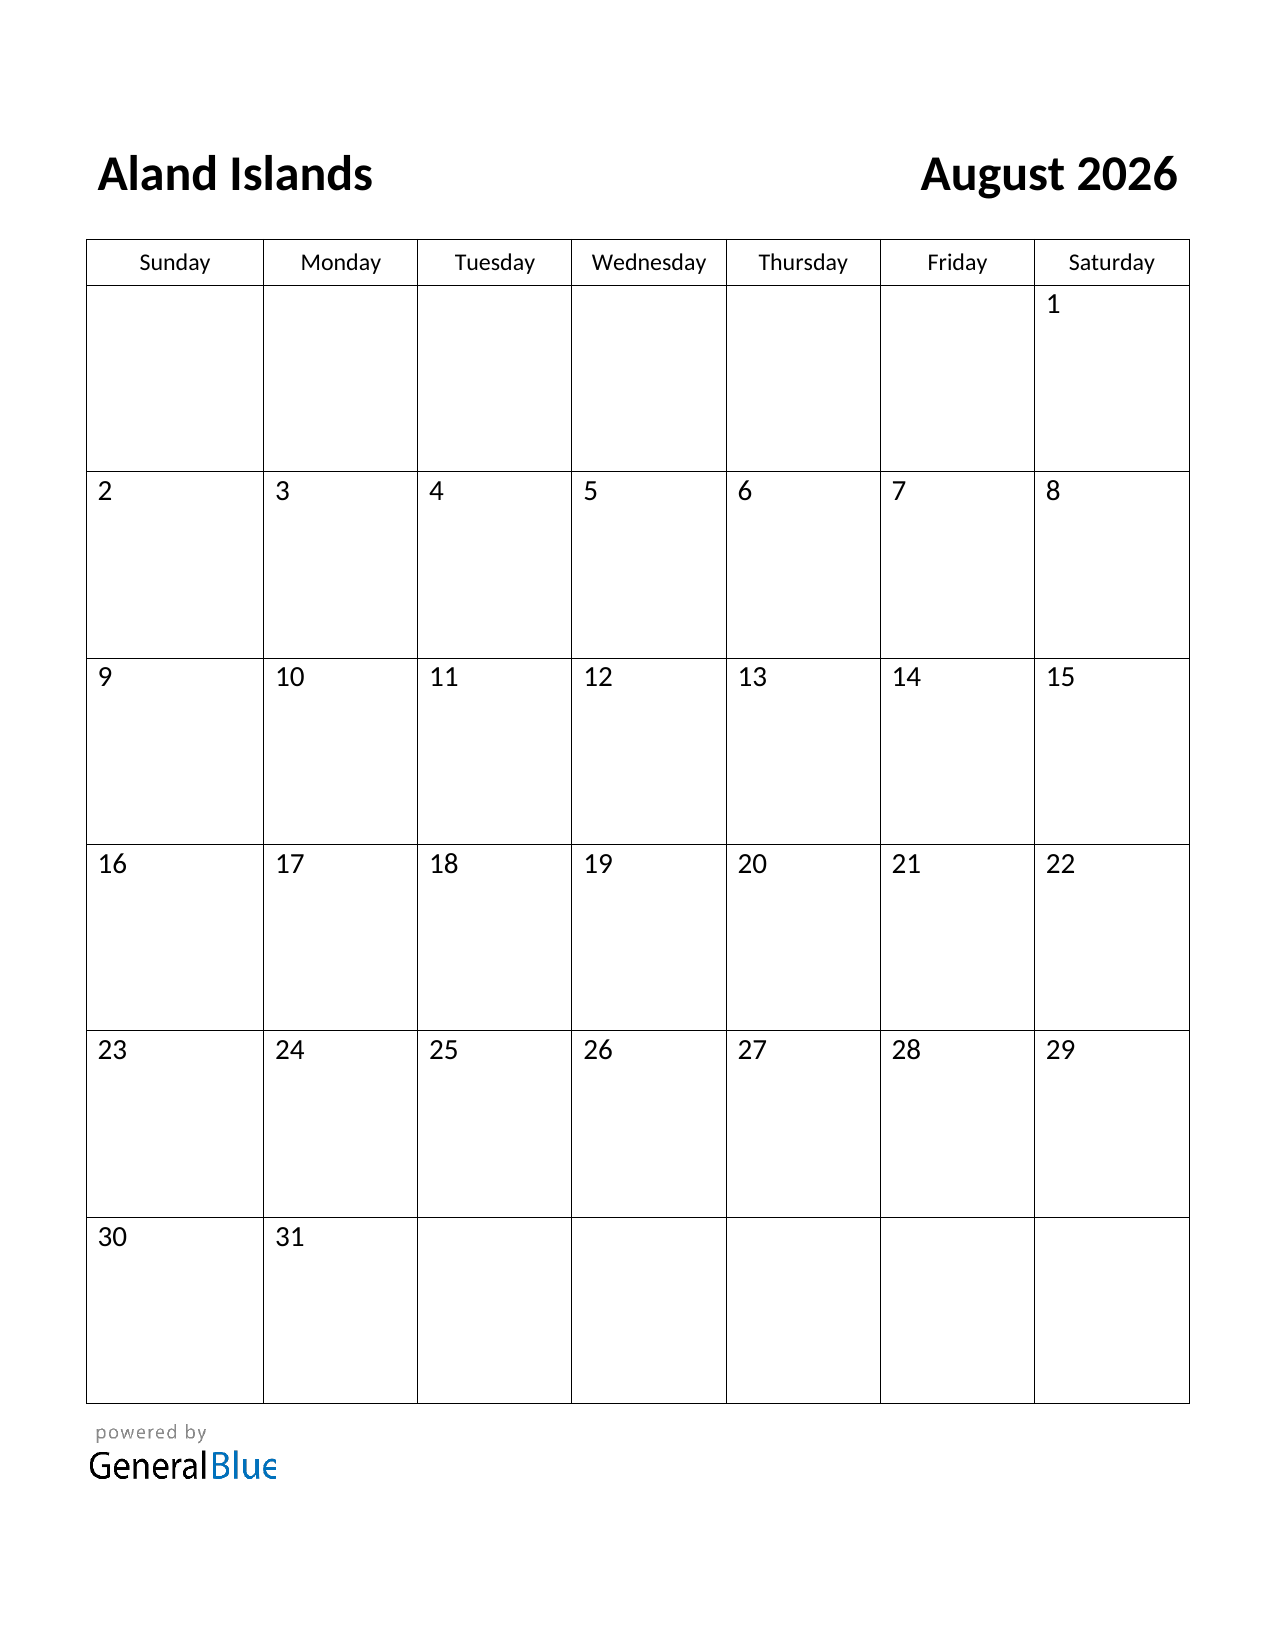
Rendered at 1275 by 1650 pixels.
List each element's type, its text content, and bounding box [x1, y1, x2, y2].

table_cell Monday [264, 240, 417, 284]
table_cell [264, 505, 417, 657]
table_cell [727, 505, 880, 657]
table_cell 14 [881, 659, 1034, 691]
table_cell [1035, 318, 1189, 471]
table_cell [418, 691, 571, 844]
table_cell [572, 878, 726, 1030]
table_cell 4 [418, 472, 571, 504]
table_cell [418, 1218, 571, 1250]
table_cell [727, 1218, 880, 1250]
table_cell [881, 878, 1034, 1030]
table_cell 25 [418, 1031, 571, 1064]
table_cell Tuesday [418, 240, 571, 284]
table_cell 3 [264, 472, 417, 504]
table_cell [881, 505, 1034, 657]
table_header August 2026 [572, 105, 1189, 239]
table_cell [87, 1250, 263, 1403]
table_cell [881, 691, 1034, 844]
table_cell 1 [1035, 286, 1189, 318]
table_cell 2 [87, 472, 263, 504]
table_cell 8 [1035, 472, 1189, 504]
picture [88, 1421, 276, 1484]
table_cell [881, 1218, 1034, 1250]
table_cell Sunday [87, 240, 263, 284]
table_cell 20 [727, 845, 880, 877]
table_cell [572, 1218, 726, 1250]
table_cell [727, 318, 880, 471]
table_cell Wednesday [572, 240, 726, 284]
table_cell [727, 1250, 880, 1403]
table_cell [881, 318, 1034, 471]
table_cell 18 [418, 845, 571, 877]
table_cell 13 [727, 659, 880, 691]
table_cell [881, 1250, 1034, 1403]
table_cell Saturday [1035, 240, 1189, 284]
table_cell 28 [881, 1031, 1034, 1064]
table_header Aland Islands [86, 105, 572, 239]
table_cell [1035, 1064, 1189, 1217]
table_cell [418, 1064, 571, 1217]
table_cell 7 [881, 472, 1034, 504]
table_cell [87, 286, 263, 318]
table_cell [418, 1250, 571, 1403]
table_cell [418, 286, 571, 318]
table_cell 30 [87, 1218, 263, 1250]
table_cell [264, 691, 417, 844]
table_cell [572, 1064, 726, 1217]
table_cell 9 [87, 659, 263, 691]
table_cell [87, 505, 263, 657]
table_cell [727, 878, 880, 1030]
table_cell 21 [881, 845, 1034, 877]
table_cell [727, 1064, 880, 1217]
table_cell [1035, 1250, 1189, 1403]
table_cell [87, 691, 263, 844]
table_cell [1035, 1218, 1189, 1250]
table_cell [572, 286, 726, 318]
table_cell [87, 878, 263, 1030]
table_cell [572, 318, 726, 471]
table_cell [418, 318, 571, 471]
table_cell 26 [572, 1031, 726, 1064]
table_cell 10 [264, 659, 417, 691]
table_cell 22 [1035, 845, 1189, 877]
table_cell [727, 286, 880, 318]
table_cell [727, 691, 880, 844]
table_cell [572, 691, 726, 844]
table_cell 19 [572, 845, 726, 877]
table_cell 17 [264, 845, 417, 877]
table_cell [264, 1250, 417, 1403]
table_cell 16 [87, 845, 263, 877]
table_cell [87, 1064, 263, 1217]
table_cell 12 [572, 659, 726, 691]
table_cell [881, 286, 1034, 318]
table_cell 11 [418, 659, 571, 691]
table_cell [572, 1250, 726, 1403]
table_cell 23 [87, 1031, 263, 1064]
table_cell [1035, 505, 1189, 657]
table_cell [264, 286, 417, 318]
table_cell [881, 1064, 1034, 1217]
table_cell [86, 1404, 1189, 1502]
table_cell 31 [264, 1218, 417, 1250]
table_cell 5 [572, 472, 726, 504]
table_cell 24 [264, 1031, 417, 1064]
table_cell [1035, 878, 1189, 1030]
table_cell [1035, 691, 1189, 844]
table_cell 6 [727, 472, 880, 504]
table_cell 15 [1035, 659, 1189, 691]
table_cell [264, 1064, 417, 1217]
table_cell 29 [1035, 1031, 1189, 1064]
table_cell [418, 878, 571, 1030]
table_cell Friday [881, 240, 1034, 284]
table_cell 27 [727, 1031, 880, 1064]
table_cell [264, 878, 417, 1030]
table_cell [87, 318, 263, 471]
table_cell Thursday [727, 240, 880, 284]
table_cell [418, 505, 571, 657]
table_cell [572, 505, 726, 657]
table_cell [264, 318, 417, 471]
